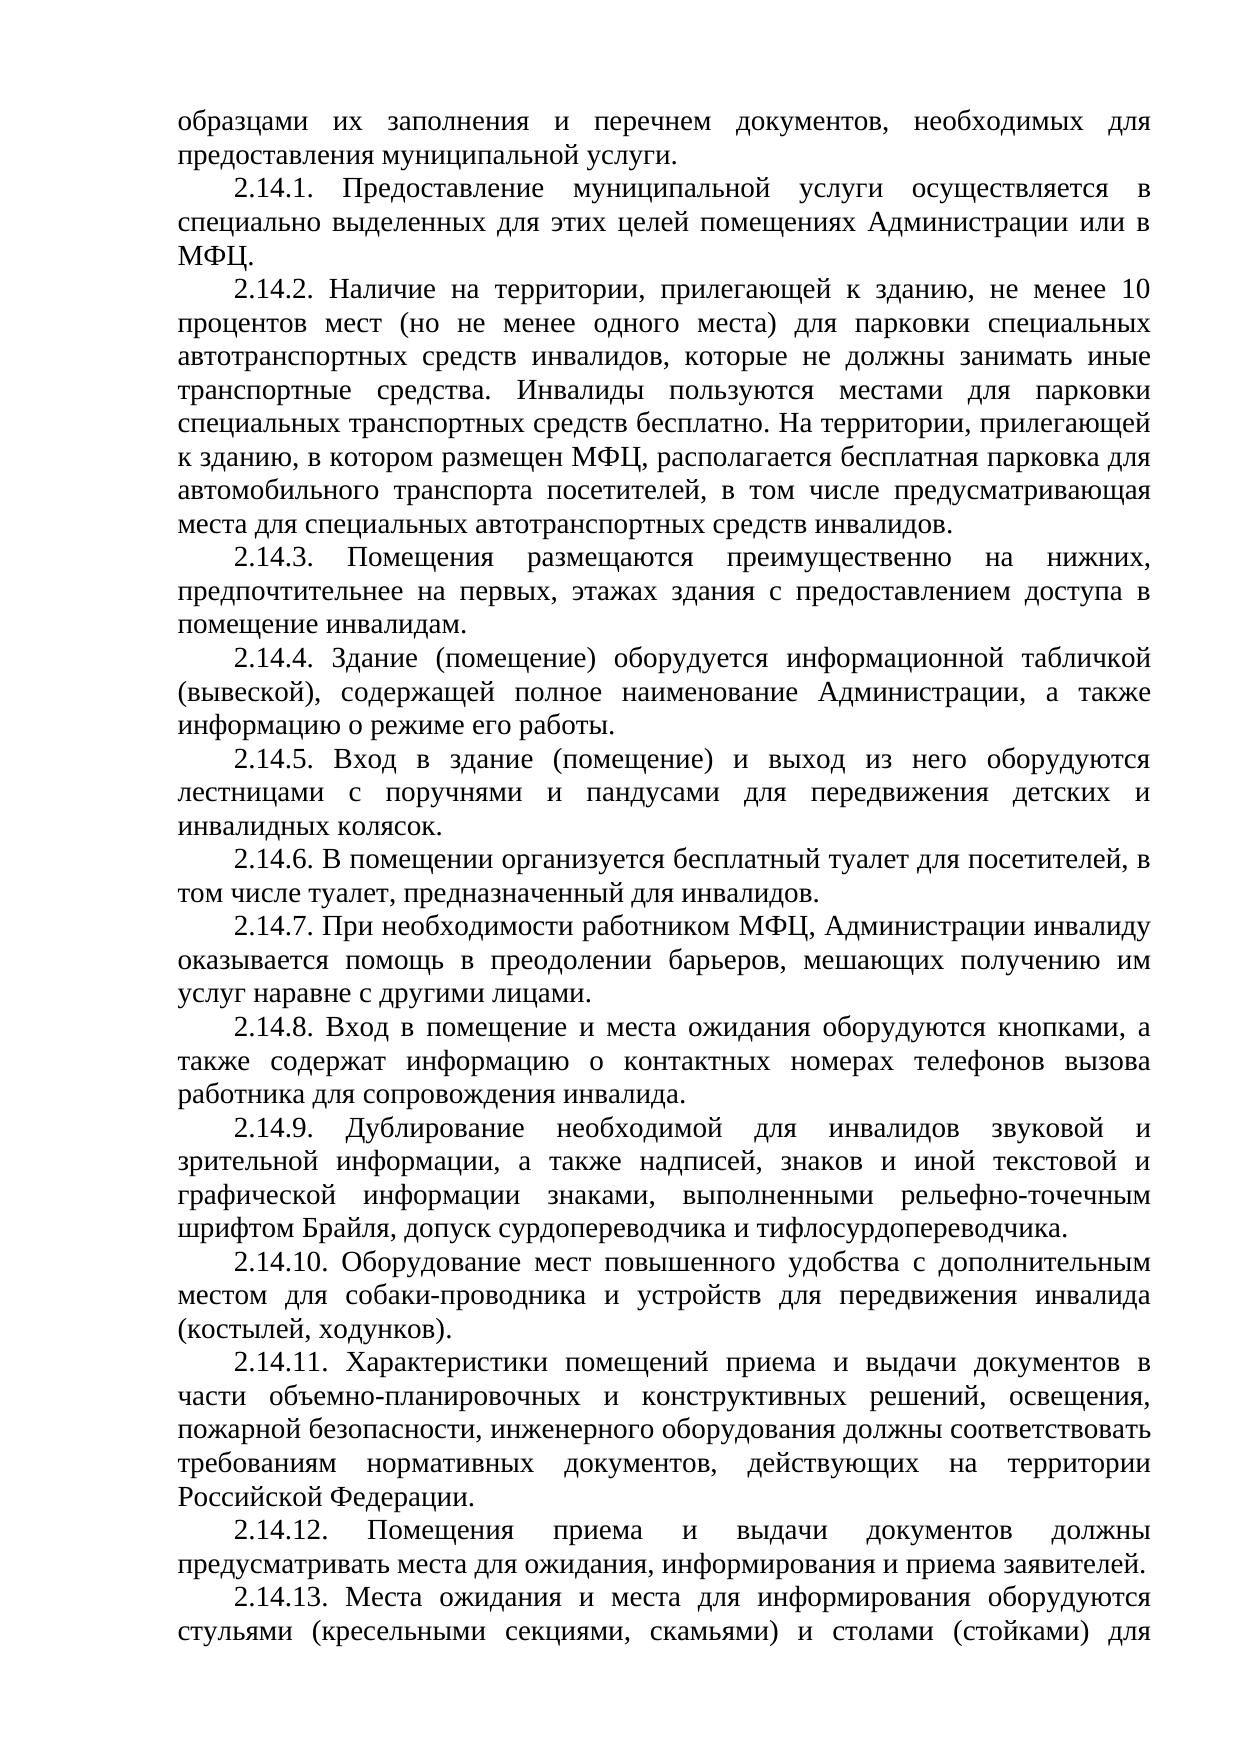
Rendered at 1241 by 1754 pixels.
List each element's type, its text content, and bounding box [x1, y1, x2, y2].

text 2.14.4. Здание (помещение) оборудуется информационной табличкой (вывеской), содержащей полное наименование Администрации, а также информацию о режиме его работы. [177, 640, 1152, 741]
text 2.14.12. Помещения приема и выдачи документов должны предусматривать места для ожидания, информирования и приема заявителей. [177, 1512, 1152, 1579]
text 2.14.5. Вход в здание (помещение) и выход из него оборудуются лестницами с поручнями и пандусами для передвижения детских и инвалидных колясок. [177, 741, 1152, 841]
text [177, 1579, 1152, 1646]
text 2.14.9. Дублирование необходимой для инвалидов звуковой и зрительной информации, а также надписей, знаков и иной текстовой и графической информации знаками, выполненными рельефно-точечным шрифтом Брайля, допуск сурдопереводчика и тифлосурдопереводчика. [177, 1110, 1152, 1244]
text 2.14.2. Наличие на территории, прилегающей к зданию, не менее 10 процентов мест (но не менее одного места) для парковки специальных автотранспортных средств инвалидов, которые не должны занимать иные транспортные средства. Инвалиды пользуются местами для парковки специальных транспортных средств бесплатно. На территории, прилегающей к зданию, в котором размещен МФЦ, располагается бесплатная парковка для автомобильного транспорта посетителей, в том числе предусматривающая места для специальных автотранспортных средств инвалидов. [177, 271, 1152, 539]
text 2.14.6. В помещении организуется бесплатный туалет для посетителей, в том числе туалет, предназначенный для инвалидов. [177, 841, 1152, 908]
text 2.14.11. Характеристики помещений приема и выдачи документов в части объемно-планировочных и конструктивных решений, освещения, пожарной безопасности, инженерного оборудования должны соответствовать требованиям нормативных документов, действующих на территории Российской Федерации. [177, 1344, 1152, 1512]
text 2.14.10. Оборудование мест повышенного удобства с дополнительным местом для собаки-проводника и устройств для передвижения инвалида (костылей, ходунков). [177, 1244, 1152, 1344]
text 2.14.1. Предоставление муниципальной услуги осуществляется в специально выделенных для этих целей помещениях Администрации или в МФЦ. [177, 171, 1152, 271]
text 2.14.3. Помещения размещаются преимущественно на нижних, предпочтительнее на первых, этажах здания с предоставлением доступа в помещение инвалидам. [177, 539, 1152, 640]
text 2.14.7. При необходимости работником МФЦ, Администрации инвалиду оказывается помощь в преодолении барьеров, мешающих получению им услуг наравне с другими лицами. [177, 908, 1152, 1009]
text 2.14.8. Вход в помещение и места ожидания оборудуются кнопками, а также содержат информацию о контактных номерах телефонов вызова работника для сопровождения инвалида. [177, 1009, 1152, 1110]
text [177, 103, 1152, 171]
